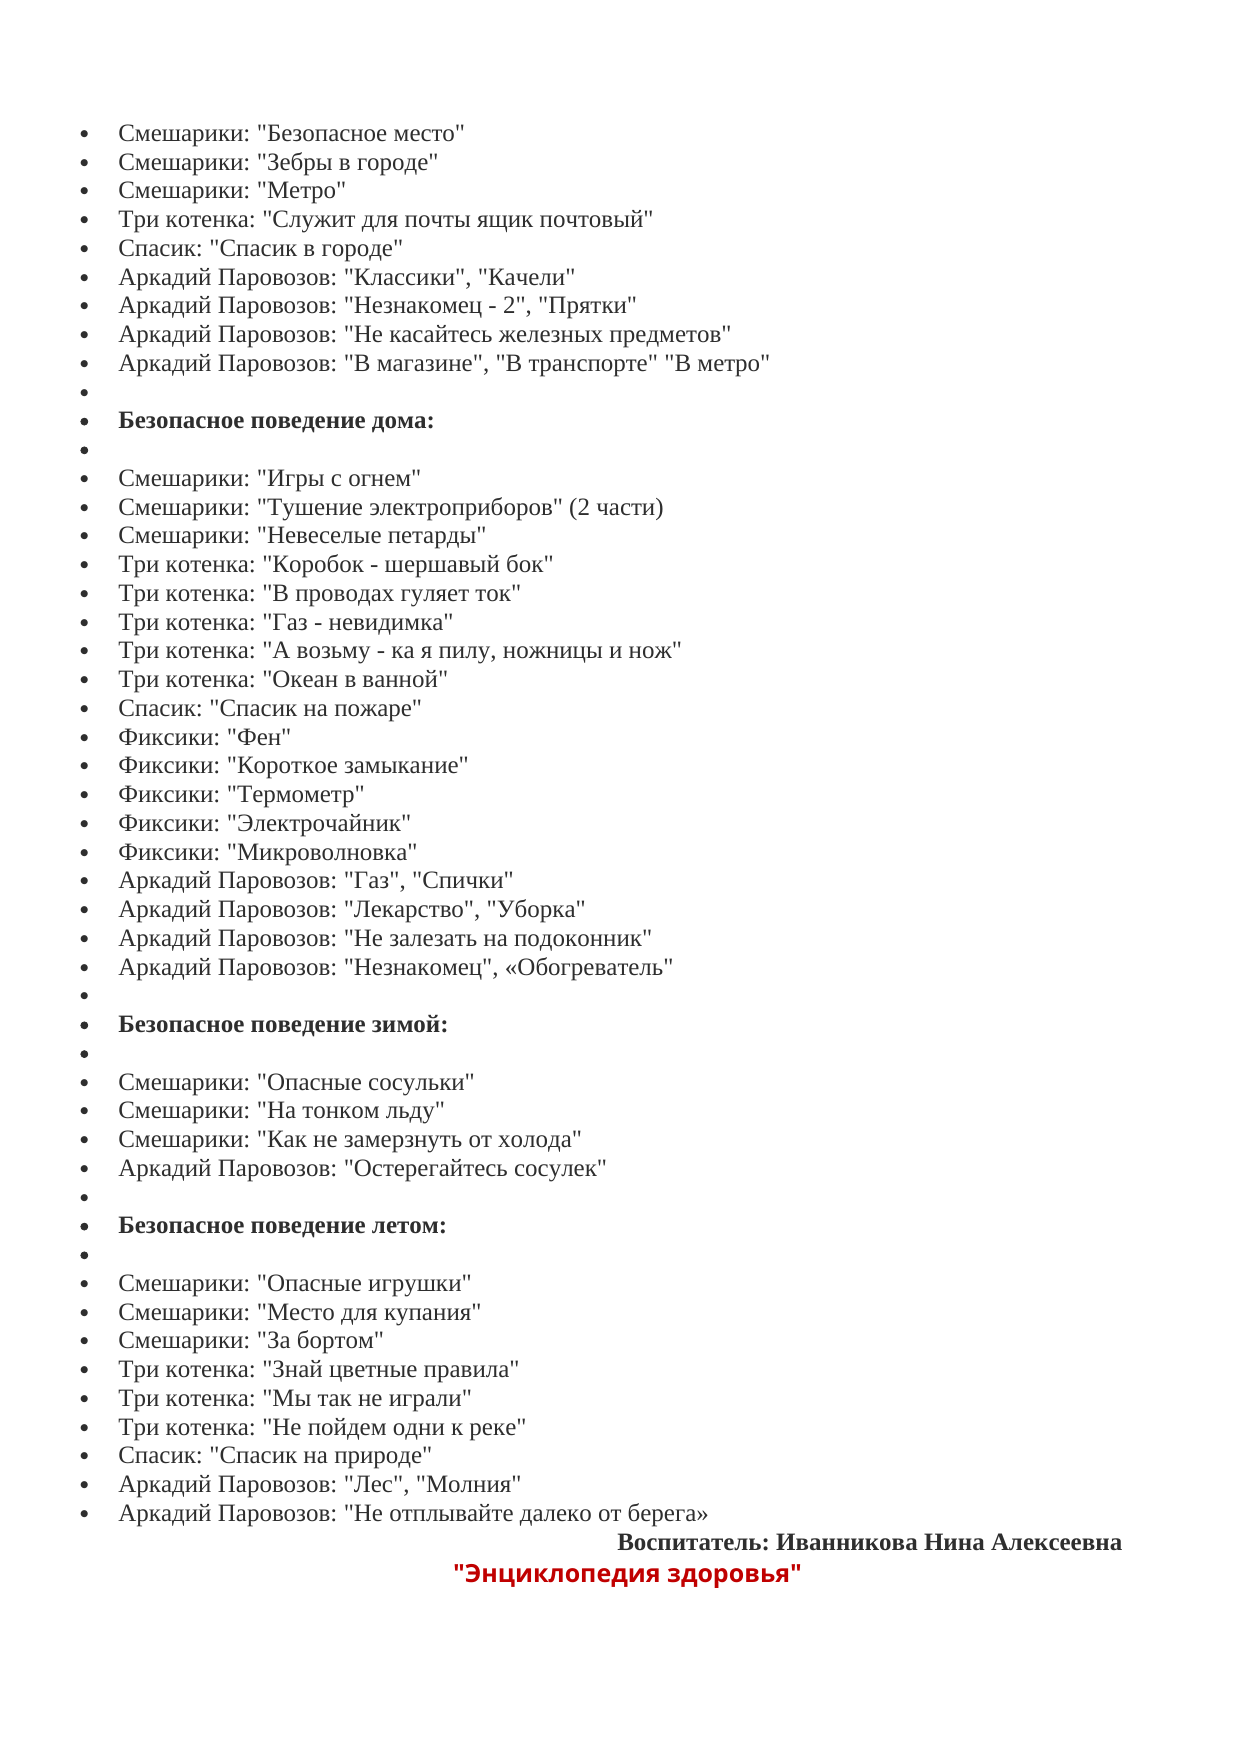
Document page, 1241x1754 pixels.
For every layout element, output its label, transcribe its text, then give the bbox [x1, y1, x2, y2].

list Спасик: "Спасик в городе" [81, 233, 1122, 262]
list Безопасное поведение дома: [81, 406, 1122, 434]
list Три котенка: "В проводах гуляет ток" [81, 578, 1122, 607]
list Три котенка: "Не пойдем одни к реке" [81, 1412, 1122, 1441]
list Смешарики: "Невеселые петарды" [81, 521, 1122, 549]
list Фиксики: "Фен" [81, 722, 1122, 751]
list Смешарики: "Опасные игрушки" [81, 1268, 1122, 1297]
list Смешарики: "За бортом" [81, 1326, 1122, 1354]
text "Энциклопедия здоровья" [133, 1556, 1122, 1590]
list Три котенка: "Знай цветные правила" [81, 1354, 1122, 1383]
list Смешарики: "Опасные сосульки" [81, 1067, 1122, 1096]
list Смешарики: "Метро" [81, 176, 1122, 204]
list Смешарики: "Безопасное место" [81, 118, 1122, 147]
list Смешарики: "На тонком льду" [81, 1096, 1122, 1124]
list Смешарики: "Тушение электроприборов" (2 части) [81, 492, 1122, 521]
list Спасик: "Спасик на пожаре" [81, 693, 1122, 722]
list Фиксики: "Короткое замыкание" [81, 751, 1122, 779]
list Смешарики: "Как не замерзнуть от холода" [81, 1124, 1122, 1153]
list Три котенка: "А возьму - ка я пилу, ножницы и нож" [81, 636, 1122, 664]
list Аркадий Паровозов: "Лекарство", "Уборка" [81, 894, 1122, 923]
list Аркадий Паровозов: "Газ", "Спички" [81, 866, 1122, 894]
list Три котенка: "Мы так не играли" [81, 1383, 1122, 1412]
list Спасик: "Спасик на природе" [81, 1441, 1122, 1469]
list Смешарики: "Игры с огнем" [81, 463, 1122, 492]
list Аркадий Паровозов: "Остерегайтесь сосулек" [81, 1153, 1122, 1182]
list Аркадий Паровозов: "Незнакомец - 2", "Прятки" [81, 291, 1122, 319]
list Безопасное поведение летом: [81, 1211, 1122, 1239]
list Фиксики: "Микроволновка" [81, 837, 1122, 866]
list Аркадий Паровозов: "Не касайтесь железных предметов" [81, 319, 1122, 348]
list Смешарики: "Место для купания" [81, 1297, 1122, 1326]
list Три котенка: "Газ - невидимка" [81, 607, 1122, 636]
list Аркадий Паровозов: "Классики", "Качели" [81, 262, 1122, 291]
list Аркадий Паровозов: "В магазине", "В транспорте" "В метро" [81, 348, 1122, 377]
list Смешарики: "Зебры в городе" [81, 147, 1122, 176]
list Три котенка: "Коробок - шершавый бок" [81, 549, 1122, 578]
list Фиксики: "Электрочайник" [81, 808, 1122, 837]
list Аркадий Паровозов: "Лес", "Молния" [81, 1469, 1122, 1498]
text Воспитатель: Иванникова Нина Алексеевна [177, 1527, 1122, 1556]
list Аркадий Паровозов: "Незнакомец", «Обогреватель" [81, 952, 1122, 981]
list Три котенка: "Океан в ванной" [81, 664, 1122, 693]
list Три котенка: "Служит для почты ящик почтовый" [81, 204, 1122, 233]
list Аркадий Паровозов: "Не залезать на подоконник" [81, 923, 1122, 952]
list Безопасное поведение зимой: [81, 1009, 1122, 1038]
list Фиксики: "Термометр" [81, 779, 1122, 808]
list Аркадий Паровозов: "Не отплывайте далеко от берега» [81, 1498, 1122, 1527]
